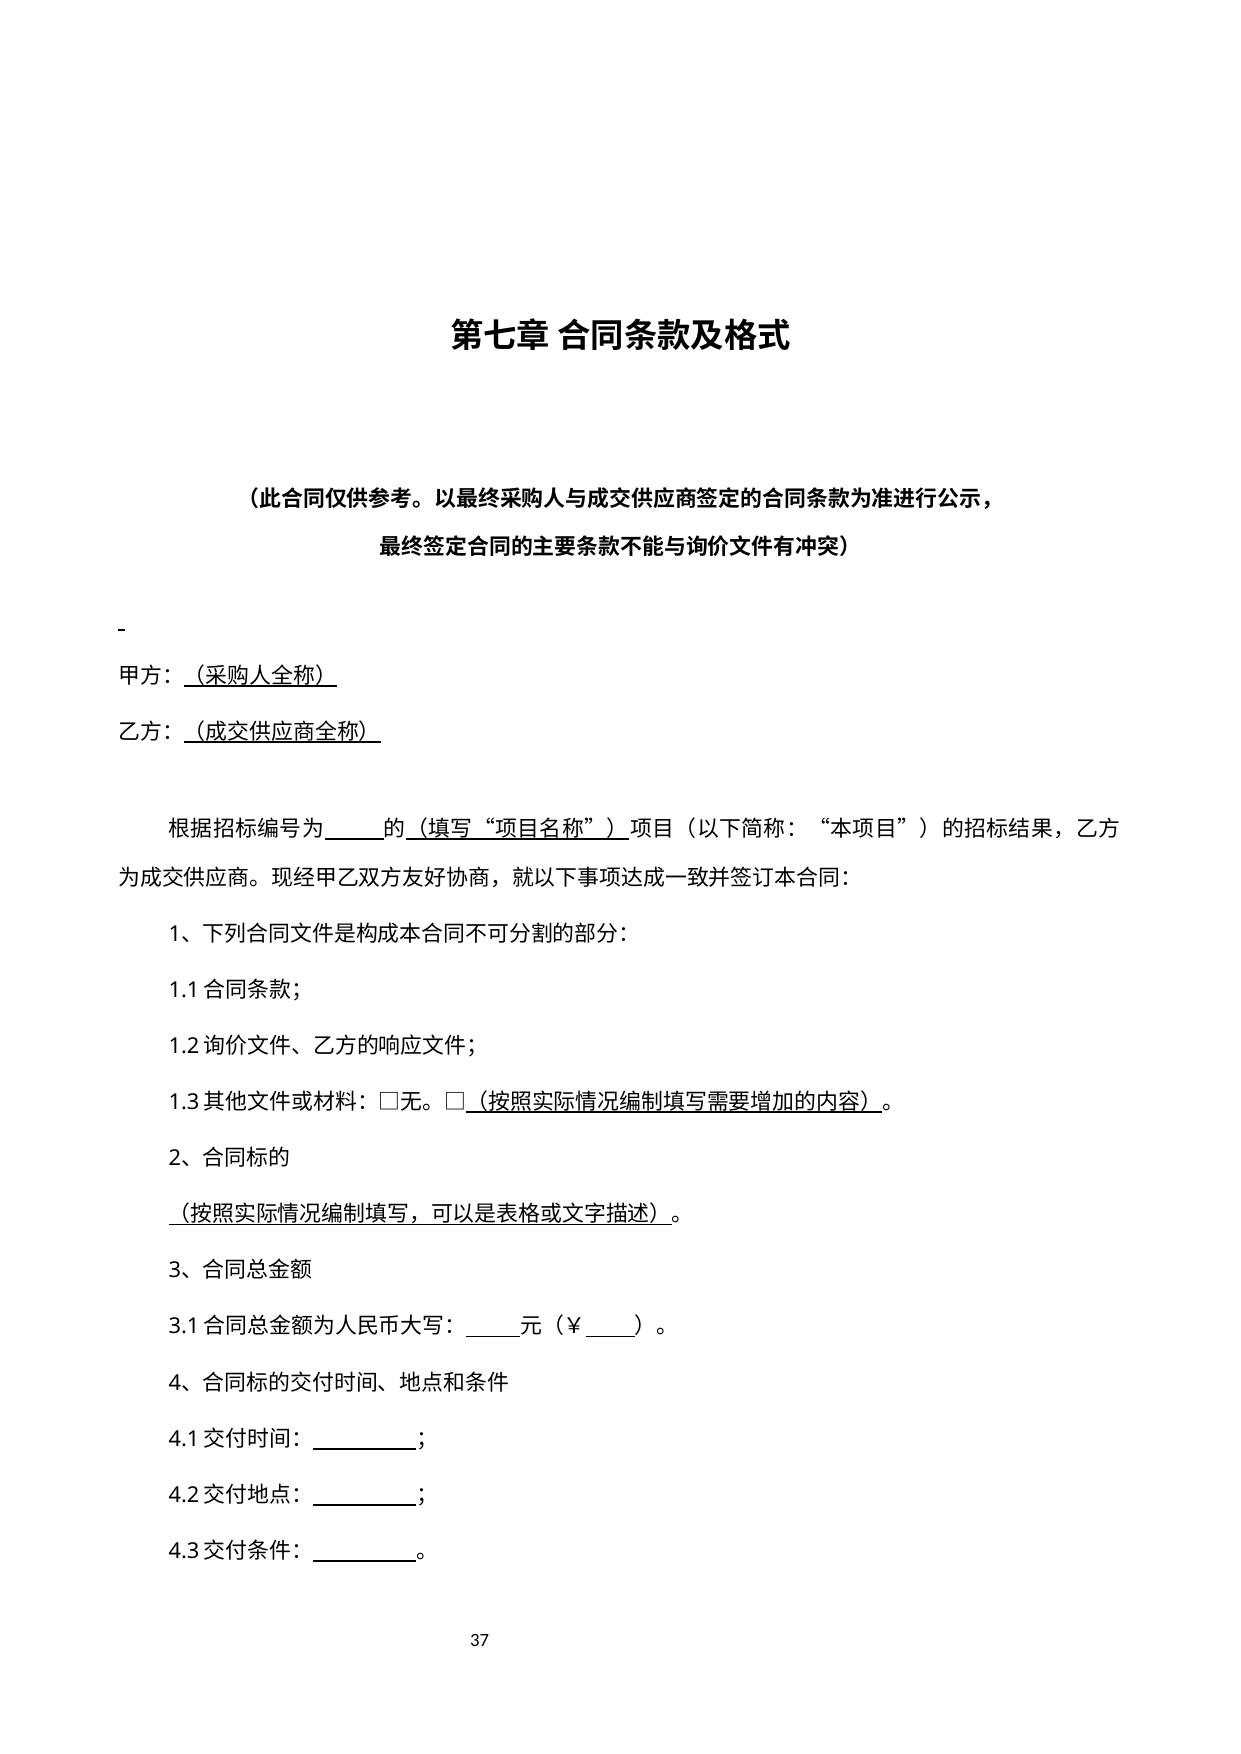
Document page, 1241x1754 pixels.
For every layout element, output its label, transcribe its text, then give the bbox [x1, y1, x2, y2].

text 1.2询价文件、乙方的响应文件； [118, 1027, 1122, 1060]
text 4.2交付地点： ； [118, 1477, 1122, 1509]
text 2、合同标的 [118, 1140, 1122, 1172]
text 1.1合同条款； [118, 971, 1122, 1004]
text 4.3交付条件： 。 [118, 1533, 1122, 1565]
text 甲方：（采购人全称） [118, 658, 1122, 690]
text 1、下列合同文件是构成本合同不可分割的部分： [118, 915, 1122, 948]
text 最终签定合同的主要条款不能与询价文件有冲突） [118, 529, 1122, 561]
text （此合同仅供参考。以最终采购人与成交供应商签定的合同条款为准进行公示， [118, 480, 1122, 513]
text 3.1合同总金额为人民币大写： 元（￥ ）。 [118, 1308, 1122, 1341]
text 4、合同标的交付时间、地点和条件 [118, 1364, 1122, 1397]
text 乙方：（成交供应商全称） [118, 714, 1122, 746]
text 1.3其他文件或材料：□无。□（按照实际情况编制填写需要增加的内容）。 [118, 1084, 1122, 1116]
text 根据招标编号为 的（填写“项目名称”）项目（以下简称：“本项目”）的招标结果，乙方为成交供应商。现经甲乙双方友好协商，就以下事项达成一致并签订本合同： [118, 810, 1122, 892]
text 3、合同总金额 [118, 1252, 1122, 1284]
text （按照实际情况编制填写，可以是表格或文字描述）。 [118, 1196, 1122, 1228]
text 第七章 合同条款及格式 [118, 301, 1122, 366]
text 4.1交付时间： ； [118, 1421, 1122, 1453]
